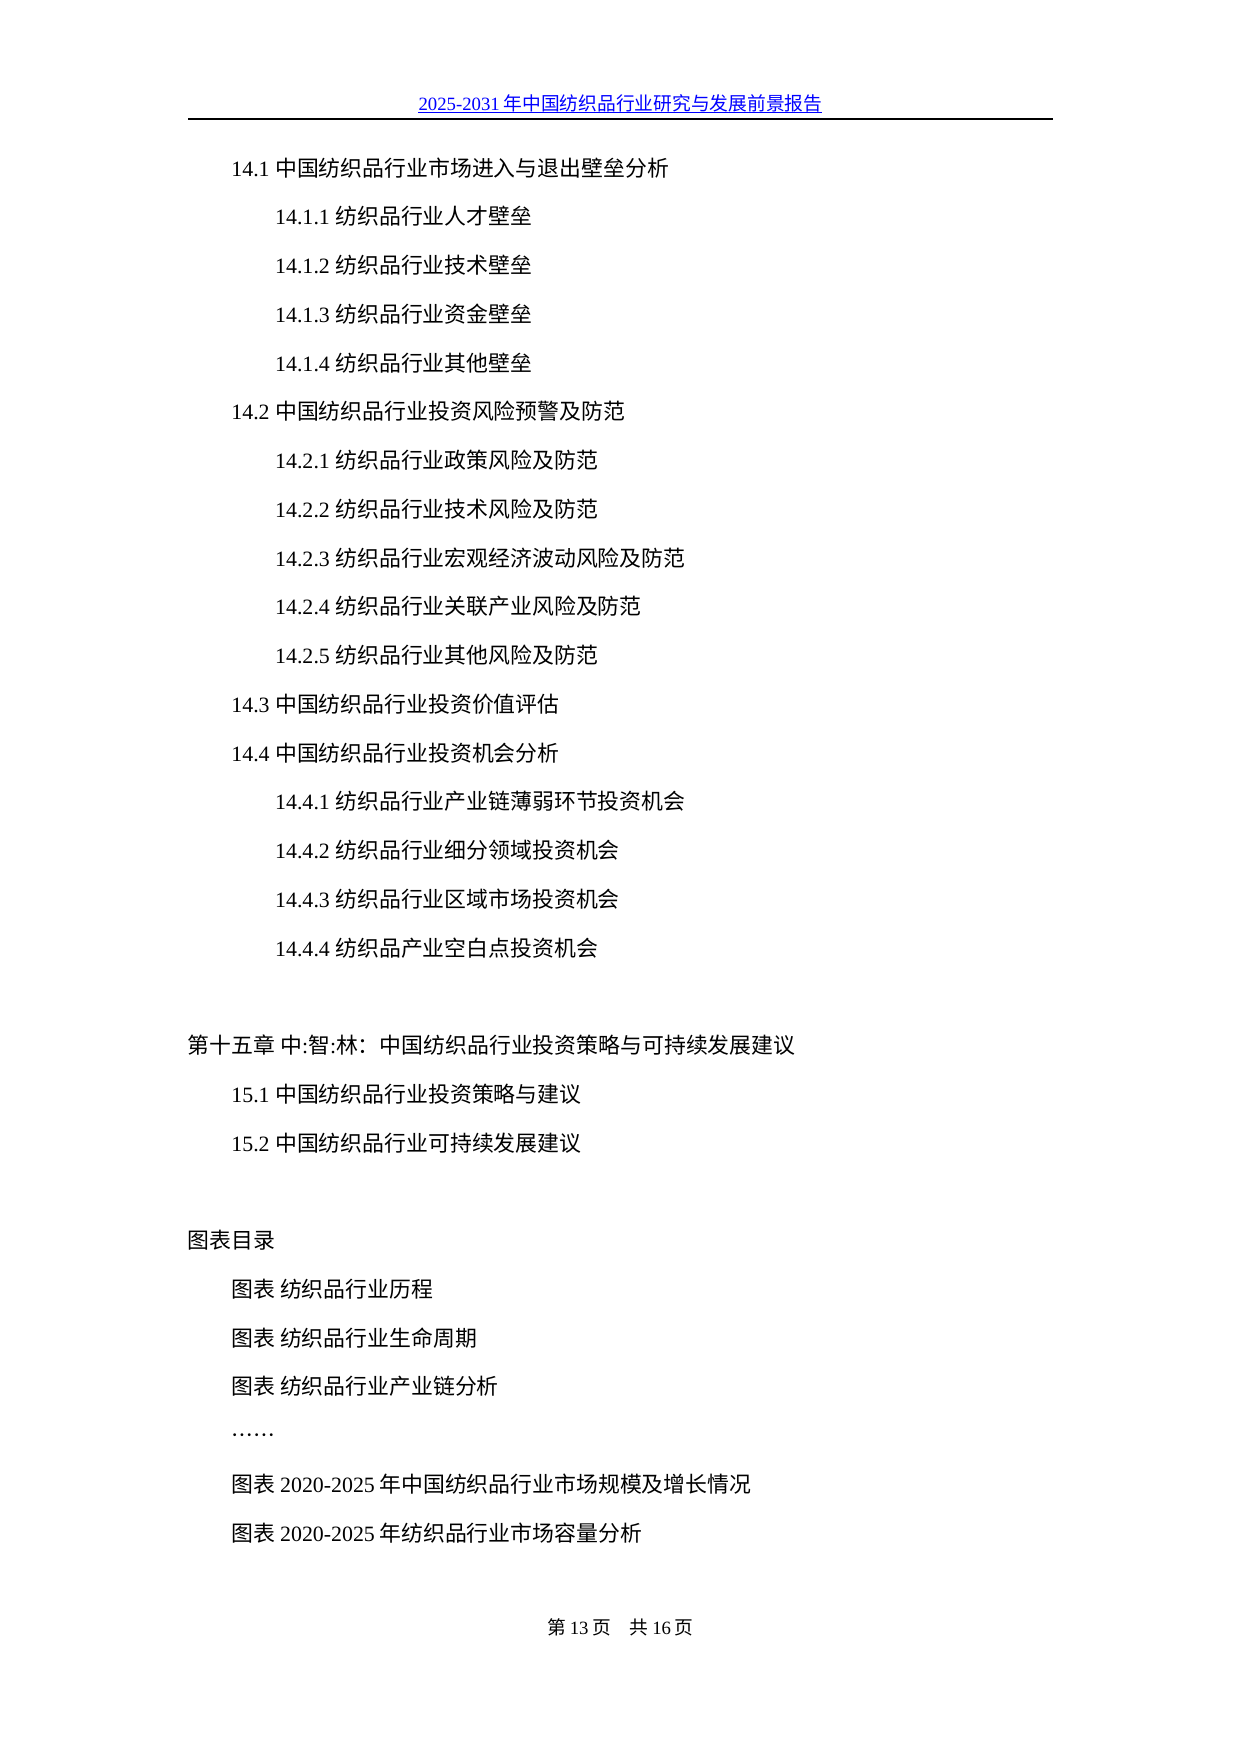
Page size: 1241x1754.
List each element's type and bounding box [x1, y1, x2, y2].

text [187, 150, 1053, 1548]
